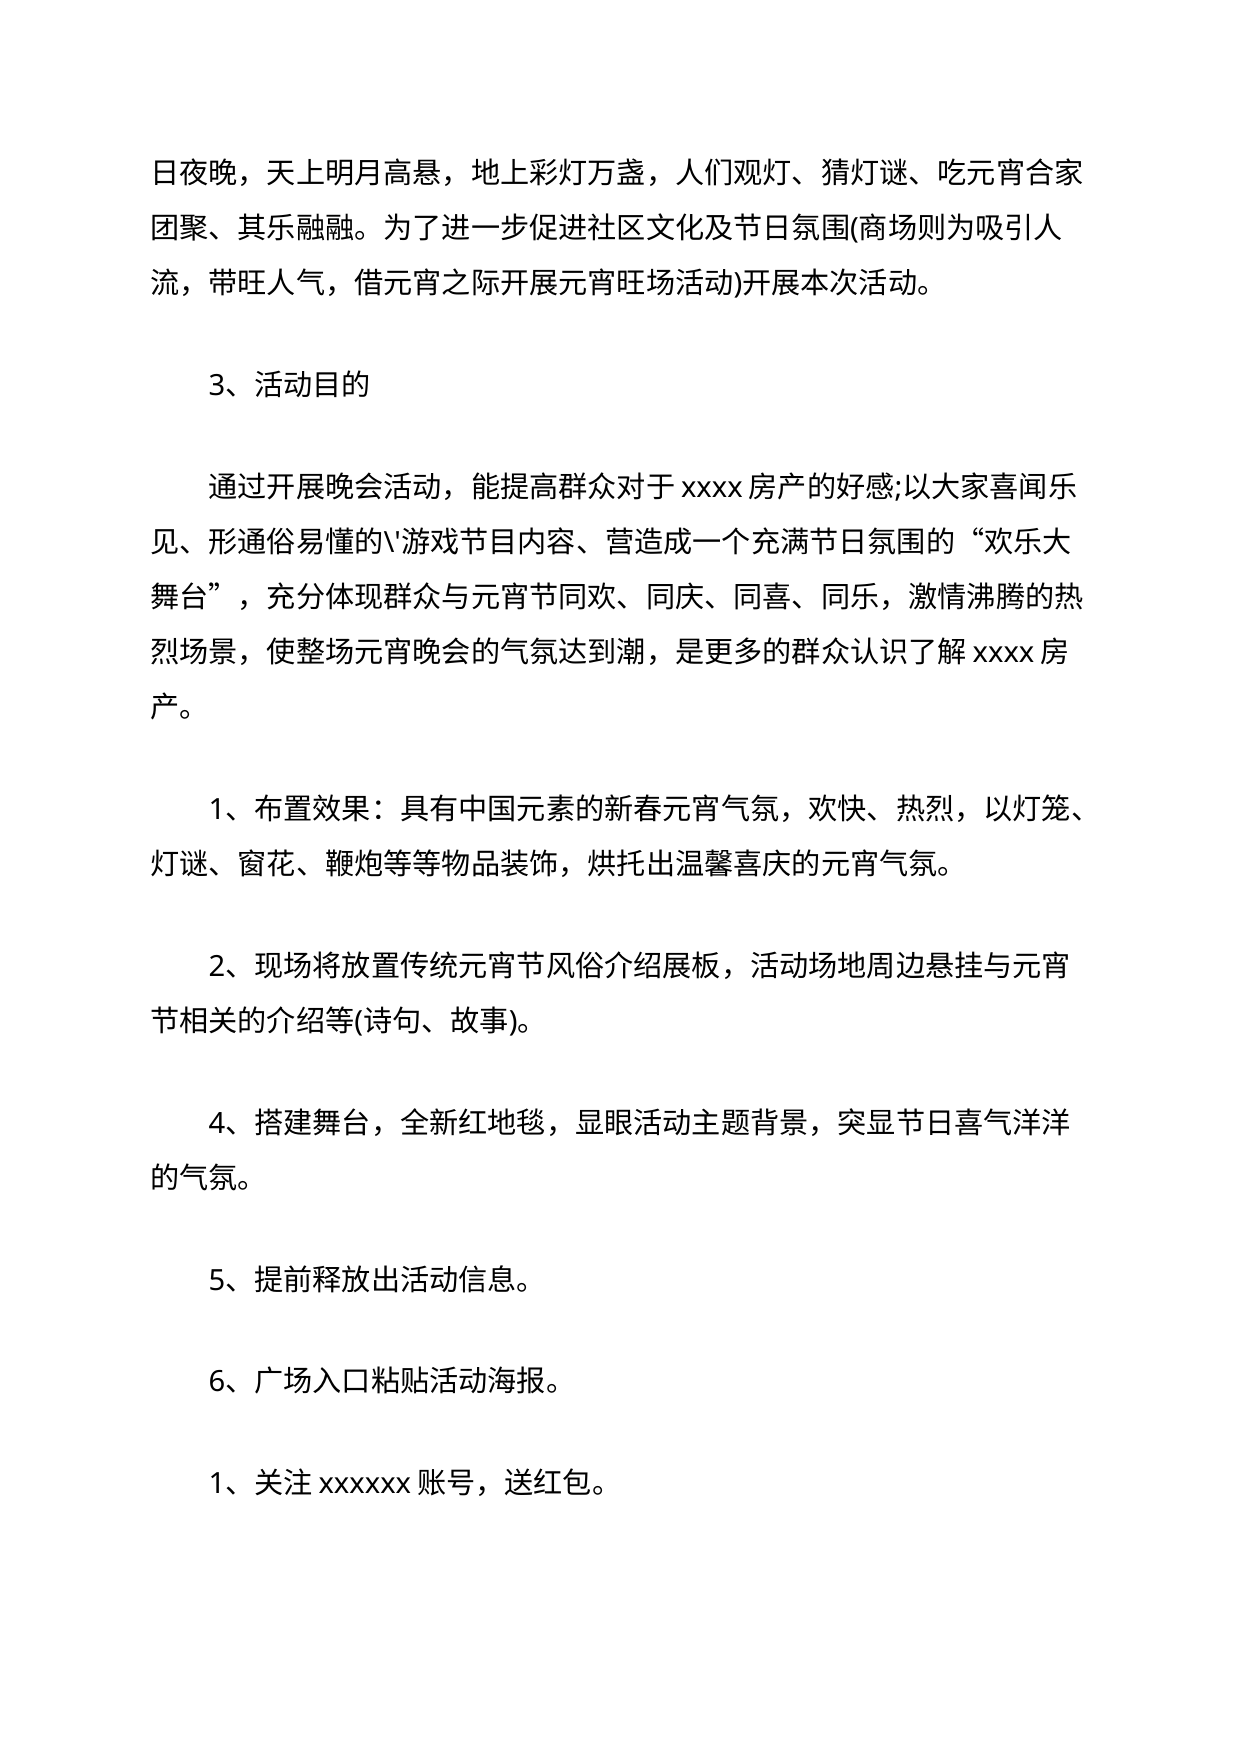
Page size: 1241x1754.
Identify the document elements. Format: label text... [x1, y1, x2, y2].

text 1、布置效果：具有中国元素的新春元宵气氛，欢快、热烈，以灯笼、灯谜、窗花、鞭炮等等物品装饰，烘托出温馨喜庆的元宵气氛。 [150, 786, 1090, 883]
text 通过开展晚会活动，能提高群众对于xxxx房产的好感;以大家喜闻乐见、形通俗易懂的\'游戏节目内容、营造成一个充满节日氛围的“欢乐大舞台”，充分体现群众与元宵节同欢、同庆、同喜、同乐，激情沸腾的热烈场景，使整场元宵晚会的气氛达到潮，是更多的群众认识了解xxxx房产。 [150, 464, 1090, 726]
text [150, 150, 1090, 302]
text 3、活动目的 [150, 362, 1090, 404]
text 5、提前释放出活动信息。 [150, 1256, 1090, 1298]
text 6、广场入口粘贴活动海报。 [150, 1358, 1090, 1400]
text 4、搭建舞台，全新红地毯，显眼活动主题背景，突显节日喜气洋洋的气氛。 [150, 1099, 1090, 1197]
text 1、关注xxxxxx账号，送红包。 [150, 1460, 1090, 1502]
text 2、现场将放置传统元宵节风俗介绍展板，活动场地周边悬挂与元宵节相关的介绍等(诗句、故事)。 [150, 942, 1090, 1040]
